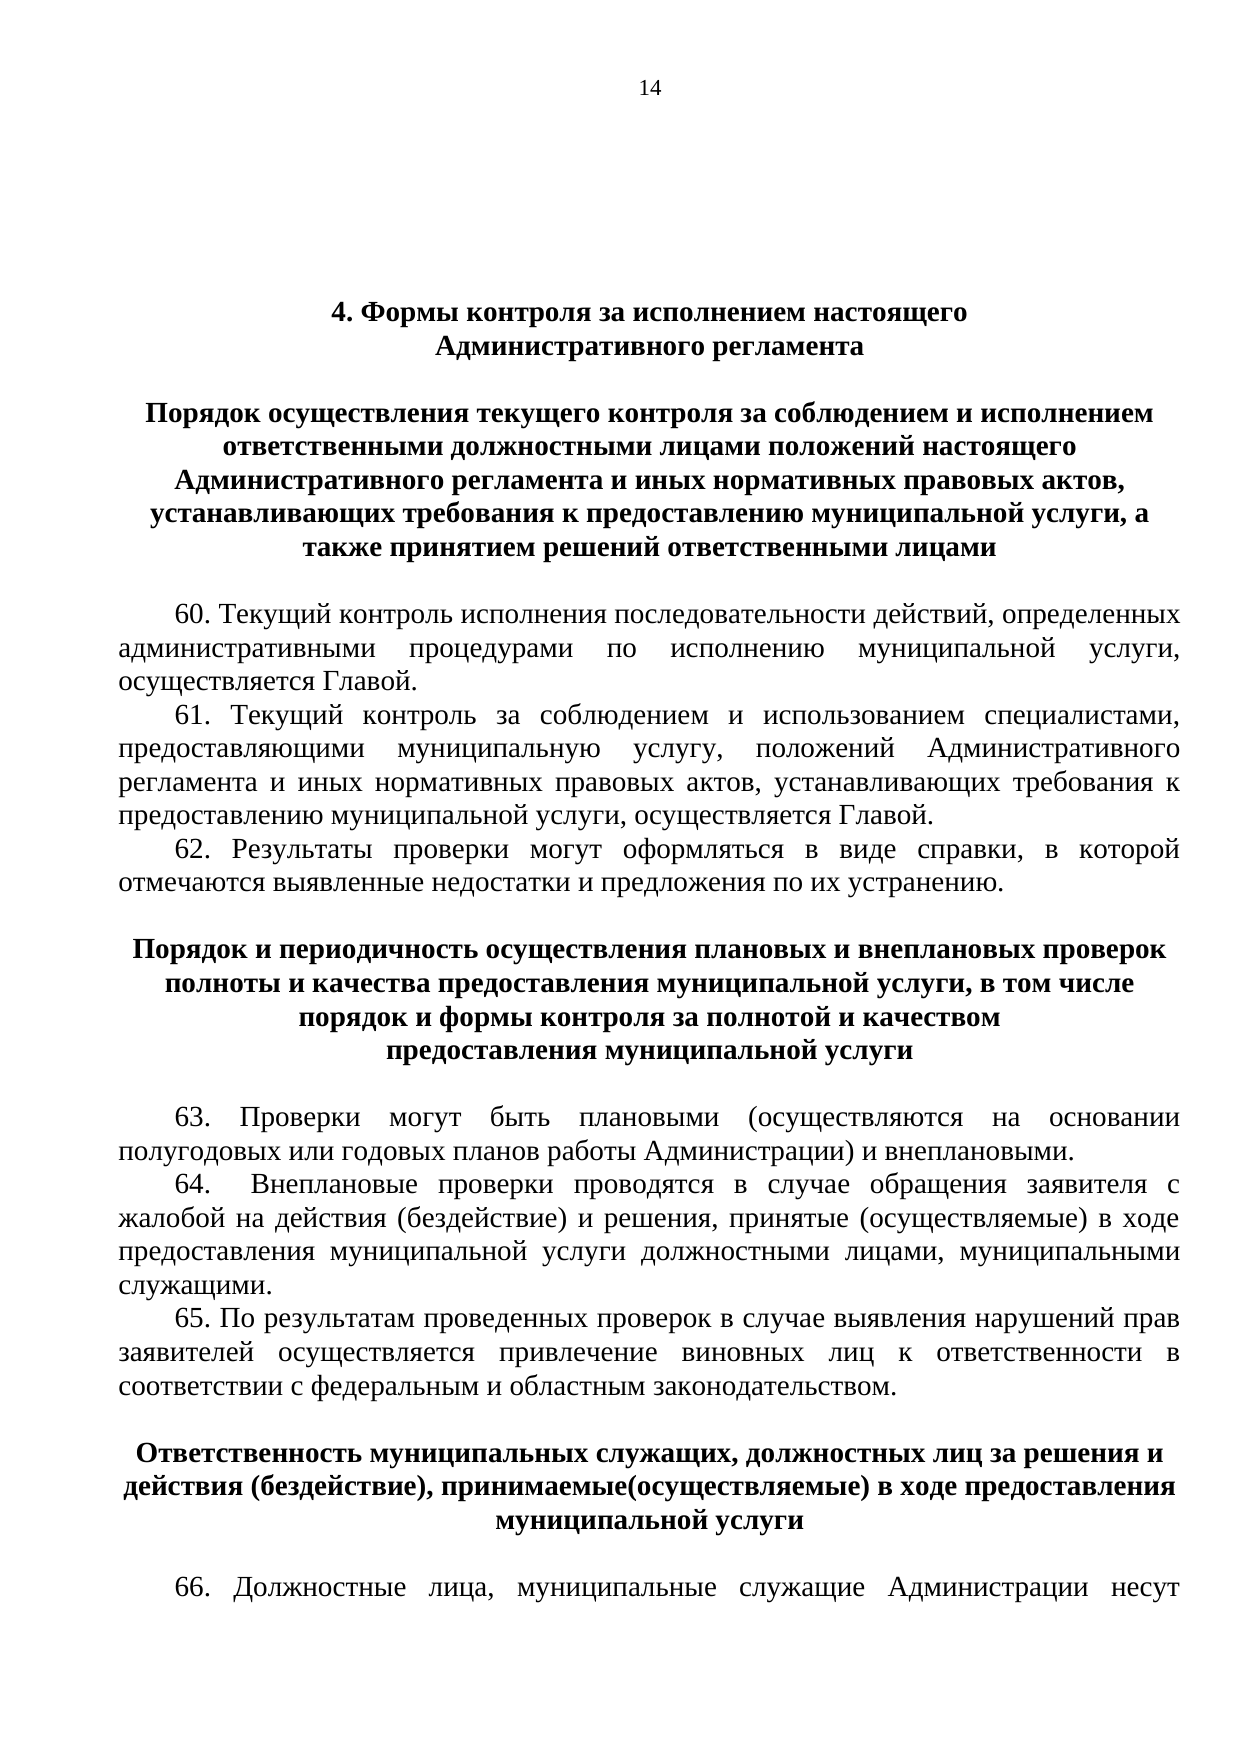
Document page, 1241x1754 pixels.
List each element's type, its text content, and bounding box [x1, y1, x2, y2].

title Порядок осуществления текущего контроля за соблюдением и исполнением ответственными должностными лицами положений настоящего Административного регламента и иных нормативных правовых актов, устанавливающих требования к предоставлению муниципальной услуги, а также принятием решений ответственными лицами [118, 395, 1181, 563]
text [118, 1569, 1181, 1602]
title Порядок и периодичность осуществления плановых и внеплановых проверок полноты и качества предоставления муниципальной услуги, в том числе порядок и формы контроля за полнотой и качеством [118, 932, 1181, 1032]
title Административного регламента [118, 328, 1181, 361]
text 61. Текущий контроль за соблюдением и использованием специалистами, предоставляющими муниципальную услугу, положений Административного регламента и иных нормативных правовых актов, устанавливающих требования к предоставлению муниципальной услуги, осуществляется Главой. [118, 697, 1181, 831]
text 62. Результаты проверки могут оформляться в виде справки, в которой отмечаются выявленные недостатки и предложения по их устранению. [118, 831, 1181, 898]
text 65. По результатам проведенных проверок в случае выявления нарушений прав заявителей осуществляется привлечение виновных лиц к ответственности в соответствии с федеральным и областным законодательством. [118, 1301, 1181, 1401]
text 60. Текущий контроль исполнения последовательности действий, определенных административными процедурами по исполнению муниципальной услуги, осуществляется Главой. [118, 596, 1181, 697]
title 4. Формы контроля за исполнением настоящего [118, 294, 1181, 328]
title Ответственность муниципальных служащих, должностных лиц за решения и действия (бездействие), принимаемые(осуществляемые) в ходе предоставления муниципальной услуги [118, 1435, 1181, 1535]
text 63. Проверки могут быть плановыми (осуществляются на основании полугодовых или годовых планов работы Администрации) и внеплановыми. [118, 1099, 1181, 1166]
title предоставления муниципальной услуги [118, 1032, 1181, 1066]
text 64. Внеплановые проверки проводятся в случае обращения заявителя с жалобой на действия (бездействие) и решения, принятые (осуществляемые) в ходе предоставления муниципальной услуги должностными лицами, муниципальными служащими. [118, 1166, 1181, 1301]
